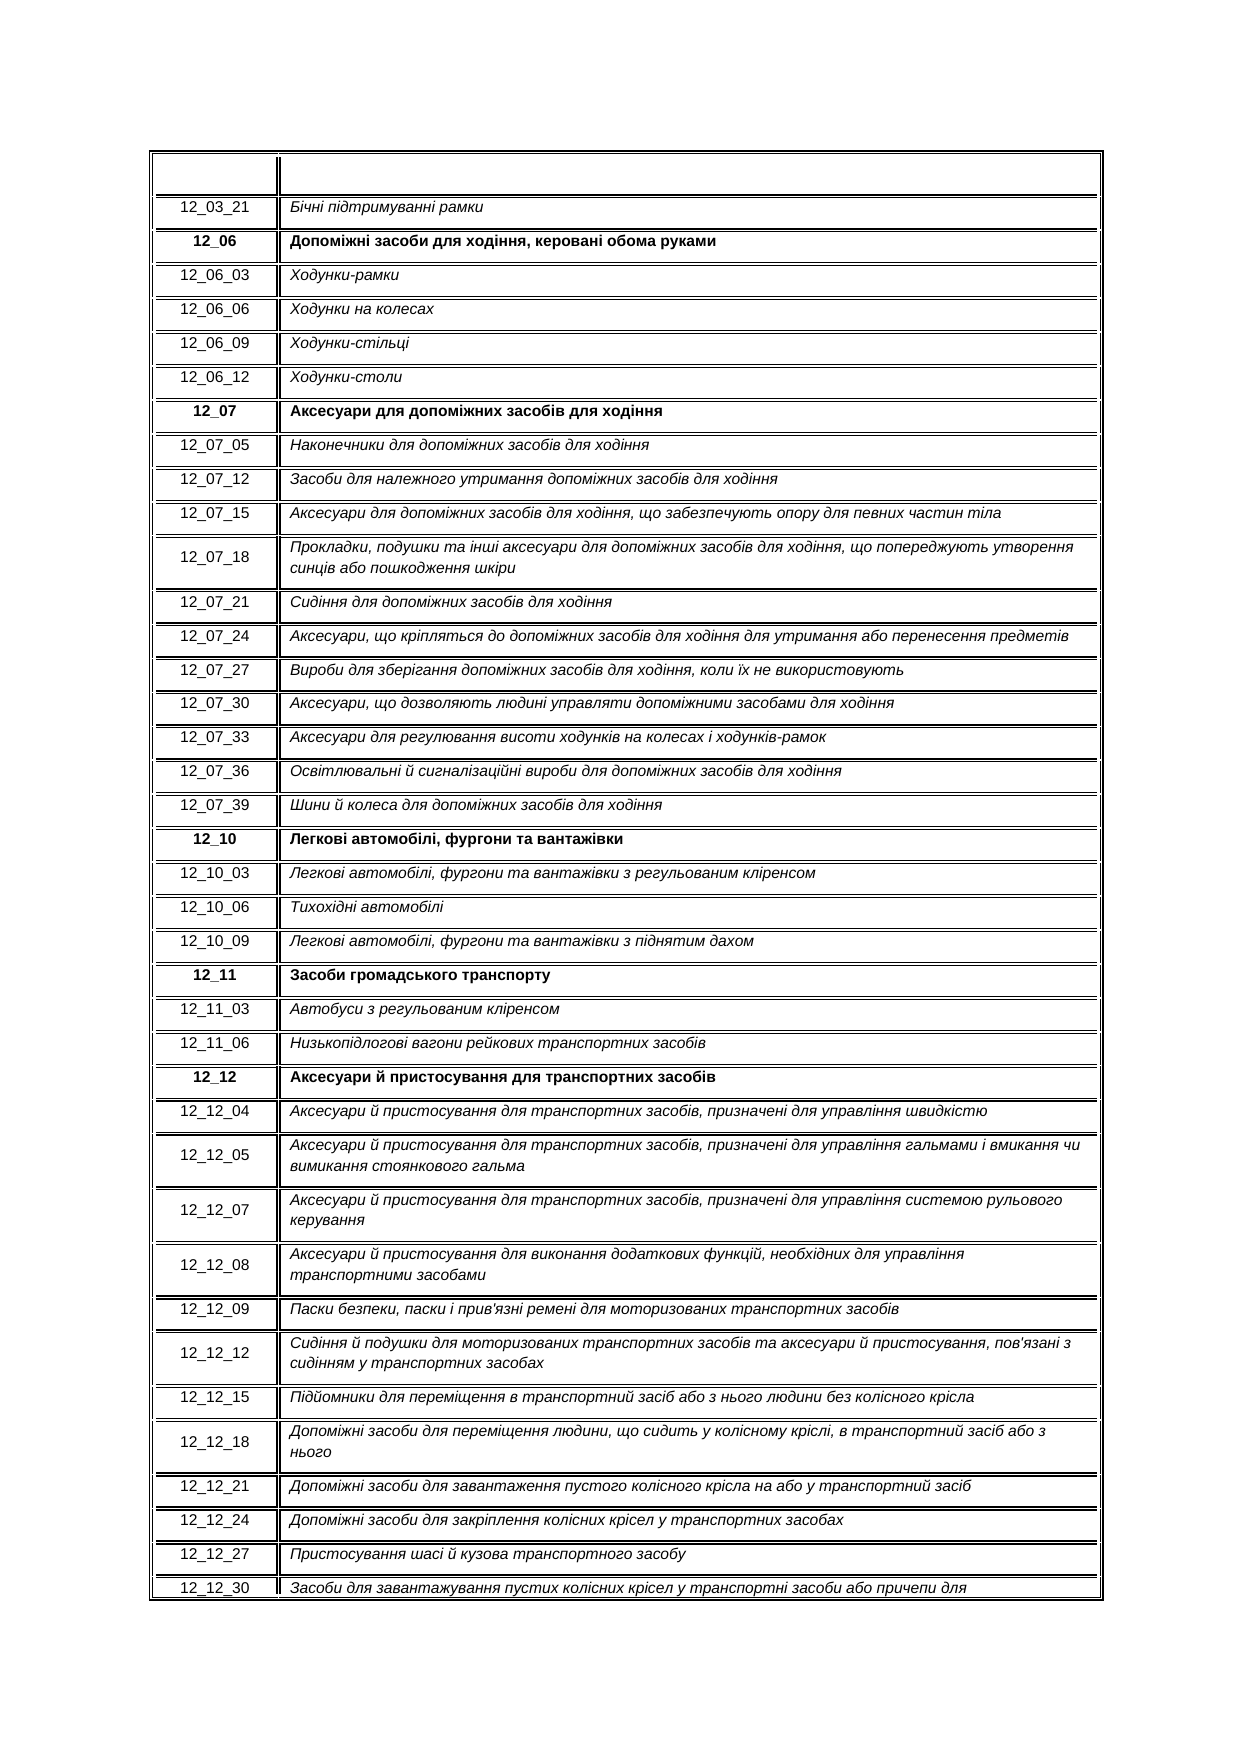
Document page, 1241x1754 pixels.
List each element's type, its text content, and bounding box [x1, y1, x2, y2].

table_cell 12_07_24 [151, 622, 278, 656]
table_cell 12_12_12 [151, 1329, 278, 1384]
table_cell 12_10 [151, 826, 278, 860]
table_cell Ходунки-стільці [279, 330, 1102, 364]
table_cell Шини й колеса для допоміжних засобів для ходіння [279, 792, 1102, 826]
table_cell 12_12_21 [151, 1472, 278, 1506]
table_cell Аксесуари й пристосування для транспортних засобів [279, 1064, 1102, 1097]
table_cell Допоміжні засоби для закріплення колісних крісел у транспортних засобах [279, 1506, 1102, 1540]
table_cell Аксесуари й пристосування для виконання додаткових функцій, необхідних для управління транспортними засобами [279, 1241, 1102, 1295]
table_cell Ходунки-рамки [279, 262, 1102, 296]
table_cell Пристосування шасі й кузова транспортного засобу [279, 1540, 1102, 1574]
table_cell 12_07_15 [151, 500, 278, 533]
table_cell Прокладки, подушки та інші аксесуари для допоміжних засобів для ходіння, що попереджують утворення синців або пошкодження шкіри [279, 534, 1102, 588]
table_cell Підйомники для переміщення в транспортний засіб або з нього людини без колісного крісла [279, 1384, 1102, 1418]
table_cell 12_11_06 [151, 1030, 278, 1063]
table_cell 12_07_05 [151, 432, 278, 466]
table_cell 12_12_07 [153, 1186, 277, 1241]
table_cell Автобуси з регульованим кліренсом [279, 996, 1102, 1029]
table_cell Низькопідлогові вагони рейкових транспортних засобів [279, 1030, 1102, 1063]
table_cell 12_07_12 [151, 466, 278, 499]
table_cell Вироби для зберігання допоміжних засобів для ходіння, коли їх не використовують [281, 656, 1100, 690]
table_cell 12_12_18 [151, 1418, 278, 1472]
table_cell 12_12_05 [151, 1131, 278, 1186]
table_cell 12_12_09 [151, 1295, 278, 1329]
table_cell Ходунки-столи [279, 364, 1102, 398]
table_cell Легкові автомобілі, фургони та вантажівки з регульованим кліренсом [279, 860, 1102, 894]
table_cell 12_03_18 [153, 154, 278, 194]
table_cell Бічні підтримуванні рамки [281, 194, 1100, 228]
table_cell 12_10_03 [151, 860, 278, 894]
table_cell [279, 1574, 1102, 1596]
table_cell Допоміжні засоби для переміщення людини, що сидить у колісному кріслі, в транспортний засіб або з нього [279, 1418, 1102, 1472]
table_cell Допоміжні засоби для завантаження пустого колісного крісла на або у транспортний засіб [279, 1472, 1102, 1506]
table_cell Аксесуари й пристосування для транспортних засобів, призначені для управління системою рульового керування [281, 1186, 1100, 1241]
table_cell Аксесуари для допоміжних засобів для ходіння, що забезпечують опору для певних частин тіла [279, 500, 1102, 533]
table_cell 12_07_18 [151, 534, 278, 588]
table_cell Наконечники для допоміжних засобів для ходіння [279, 432, 1102, 466]
table_cell 12_10_06 [151, 894, 278, 928]
table_cell Сидіння для допоміжних засобів для ходіння [279, 588, 1102, 622]
table_cell 12_11_03 [151, 996, 278, 1029]
table_cell 12_06_06 [151, 296, 278, 330]
table_cell Допоміжні засоби для ходіння, керовані обома руками [281, 228, 1102, 262]
table_cell Аксесуари й пристосування для транспортних засобів, призначені для управління швидкістю [279, 1098, 1102, 1131]
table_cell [279, 154, 1100, 194]
table_cell Аксесуари для регулювання висоти ходунків на колесах і ходунків-рамок [281, 724, 1100, 758]
table_cell Аксесуари, що кріпляться до допоміжних засобів для ходіння для утримання або перенесення предметів [279, 622, 1102, 656]
table_cell 12_07_27 [153, 656, 277, 690]
table_cell Ходунки на колесах [279, 296, 1102, 330]
table_cell Паски безпеки, паски і прив'язні ремені для моторизованих транспортних засобів [279, 1295, 1102, 1329]
table_cell Аксесуари й пристосування для транспортних засобів, призначені для управління гальмами і вмикання чи вимикання стоянкового гальма [279, 1131, 1102, 1186]
table_cell 12_07 [151, 398, 278, 432]
table_cell Сидіння й подушки для моторизованих транспортних засобів та аксесуари й пристосування, пов'язані з сидінням у транспортних засобах [279, 1329, 1102, 1384]
table_cell 12_06_03 [151, 262, 278, 296]
table_cell 12_07_39 [151, 792, 278, 826]
table_cell 12_12_30 [151, 1574, 278, 1596]
table_cell Аксесуари, що дозволяють людині управляти допоміжними засобами для ходіння [281, 690, 1100, 724]
table_cell 12_12_27 [151, 1540, 278, 1574]
table_cell 12_12_08 [151, 1241, 278, 1295]
table_cell 12_07_30 [153, 690, 277, 724]
table_cell 12_12_15 [151, 1384, 278, 1418]
table_cell 12_10_09 [151, 928, 278, 962]
table_cell Тихохідні автомобілі [279, 894, 1102, 928]
table_cell 12_06_09 [151, 330, 278, 364]
table_cell Освітлювальні й сигналізаційні вироби для допоміжних засобів для ходіння [281, 758, 1102, 792]
table_cell Засоби для належного утримання допоміжних засобів для ходіння [279, 466, 1102, 499]
table_cell 12_03_21 [153, 194, 277, 228]
table_cell Легкові автомобілі, фургони та вантажівки [279, 826, 1102, 860]
table_cell 12_07_33 [153, 724, 277, 758]
table_cell 12_12_04 [151, 1098, 278, 1131]
table_cell 12_11 [151, 962, 278, 996]
table_cell 12_06 [151, 228, 277, 262]
table_cell 12_07_21 [151, 588, 278, 622]
table_cell 12_07_36 [151, 758, 277, 792]
table_cell Засоби громадського транспорту [279, 962, 1102, 996]
table_cell 12_12_24 [151, 1506, 278, 1540]
table_cell Легкові автомобілі, фургони та вантажівки з піднятим дахом [279, 928, 1102, 962]
table_cell Аксесуари для допоміжних засобів для ходіння [279, 398, 1102, 432]
table_cell 12_06_12 [151, 364, 278, 398]
table_cell 12_12 [151, 1064, 278, 1097]
